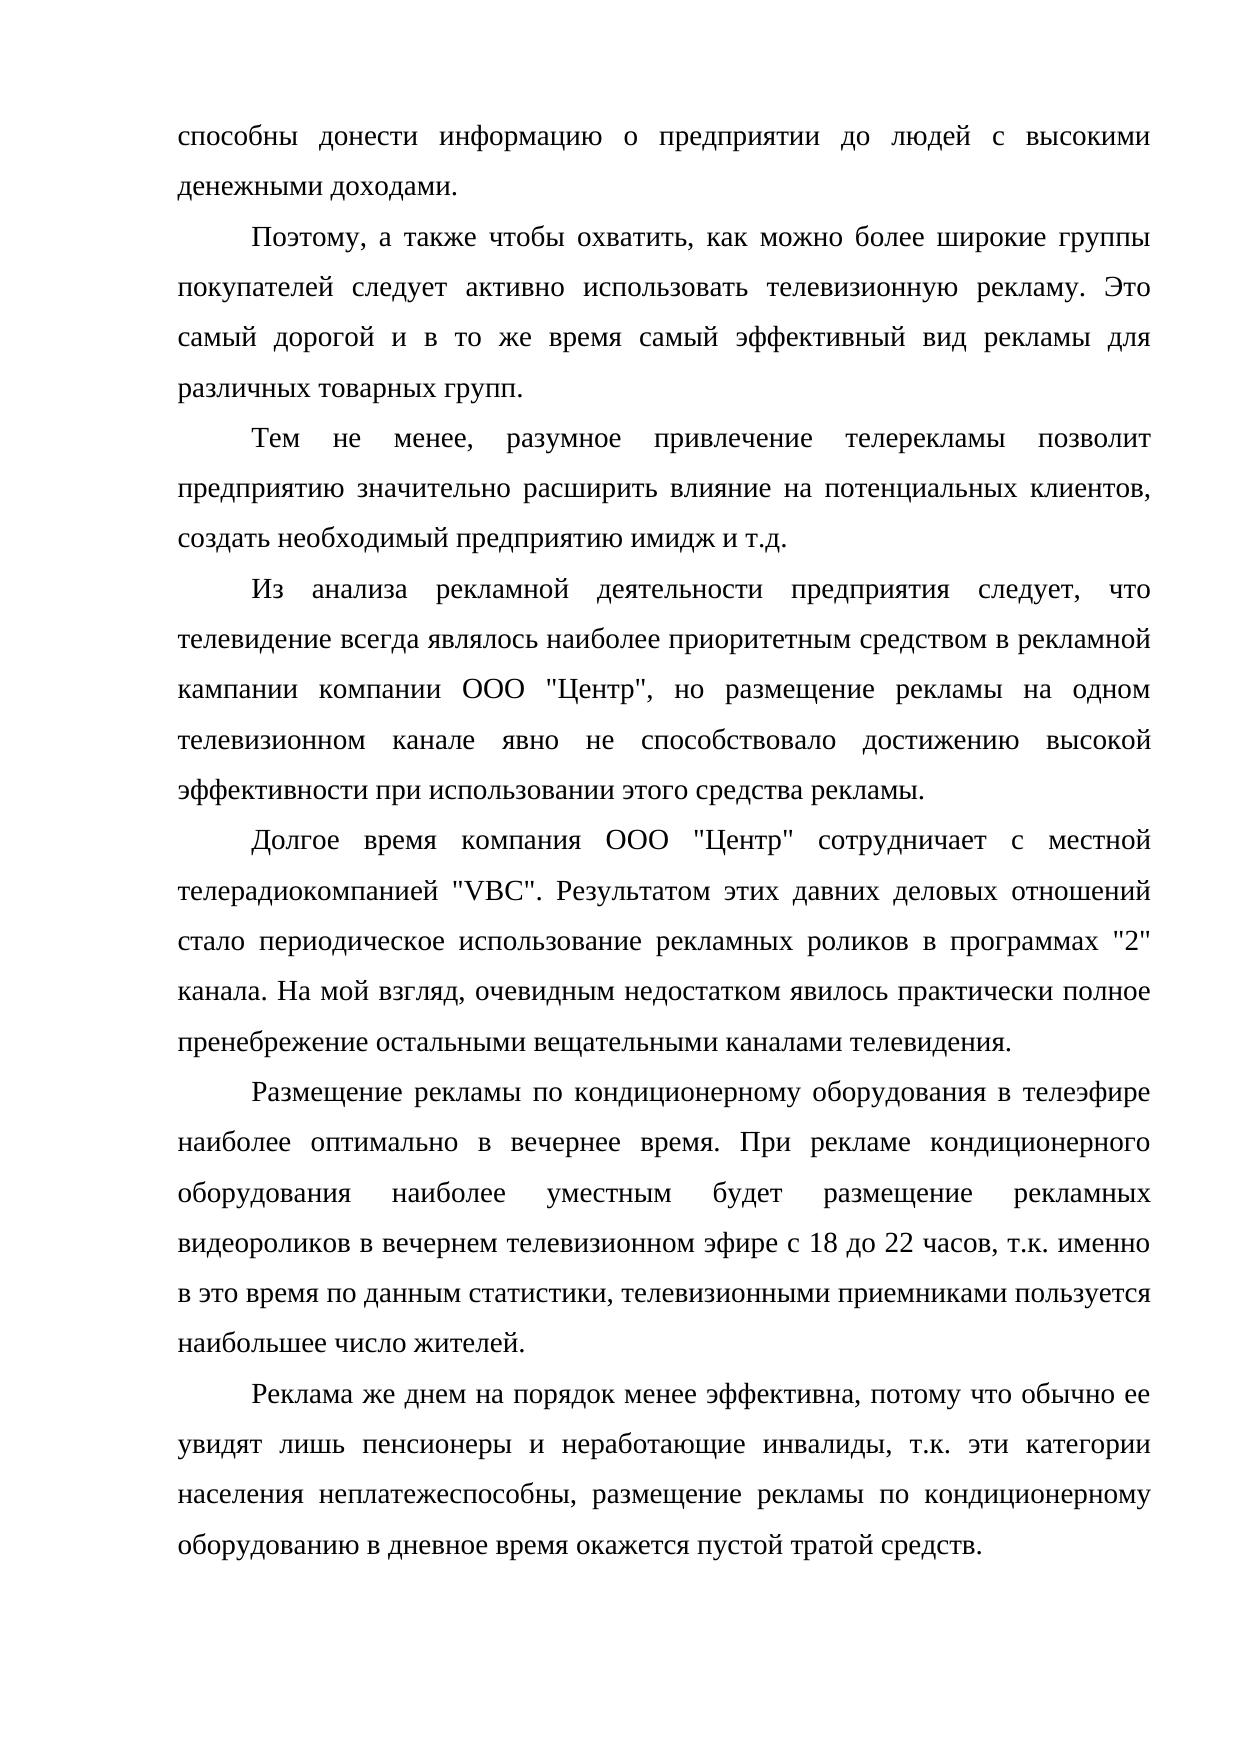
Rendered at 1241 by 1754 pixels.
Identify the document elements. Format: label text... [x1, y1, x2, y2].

text Тем не менее, разумное привлечение телерекламы позволит предприятию значительно расширить влияние на потенциальных клиентов, создать необходимый предприятию имидж и т.д. [177, 420, 1152, 554]
text Размещение рекламы по кондиционерному оборудования в телеэфире наиболее оптимально в вечернее время. При рекламе кондиционерного оборудования наиболее уместным будет размещение рекламных видеороликов в вечернем телевизионном эфире с 18 до 22 часов, т.к. именно в это время по данным статистики, телевизионными приемниками пользуется наибольшее число жителей. [177, 1074, 1152, 1359]
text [177, 118, 1152, 202]
text Из анализа рекламной деятельности предприятия следует, что телевидение всегда являлось наиболее приоритетным средством в рекламной кампании компании ООО "Центр", но размещение рекламы на одном телевизионном канале явно не способствовало достижению высокой эффективности при использовании этого средства рекламы. [177, 571, 1152, 806]
text Реклама же днем на порядок менее эффективна, потому что обычно ее увидят лишь пенсионеры и неработающие инвалиды, т.к. эти категории населения неплатежеспособны, размещение рекламы по кондиционерному оборудованию в дневное время окажется пустой тратой средств. [177, 1376, 1152, 1560]
text Поэтому, а также чтобы охватить, как можно более широкие группы покупателей следует активно использовать телевизионную рекламу. Это самый дорогой и в то же время самый эффективный вид рекламы для различных товарных групп. [177, 219, 1152, 403]
text Долгое время компания ООО "Центр" сотрудничает с местной телерадиокомпанией "VBC". Результатом этих давних деловых отношений стало периодическое использование рекламных роликов в программах "2" канала. На мой взгляд, очевидным недостатком явилось практически полное пренебрежение остальными вещательными каналами телевидения. [177, 822, 1152, 1057]
